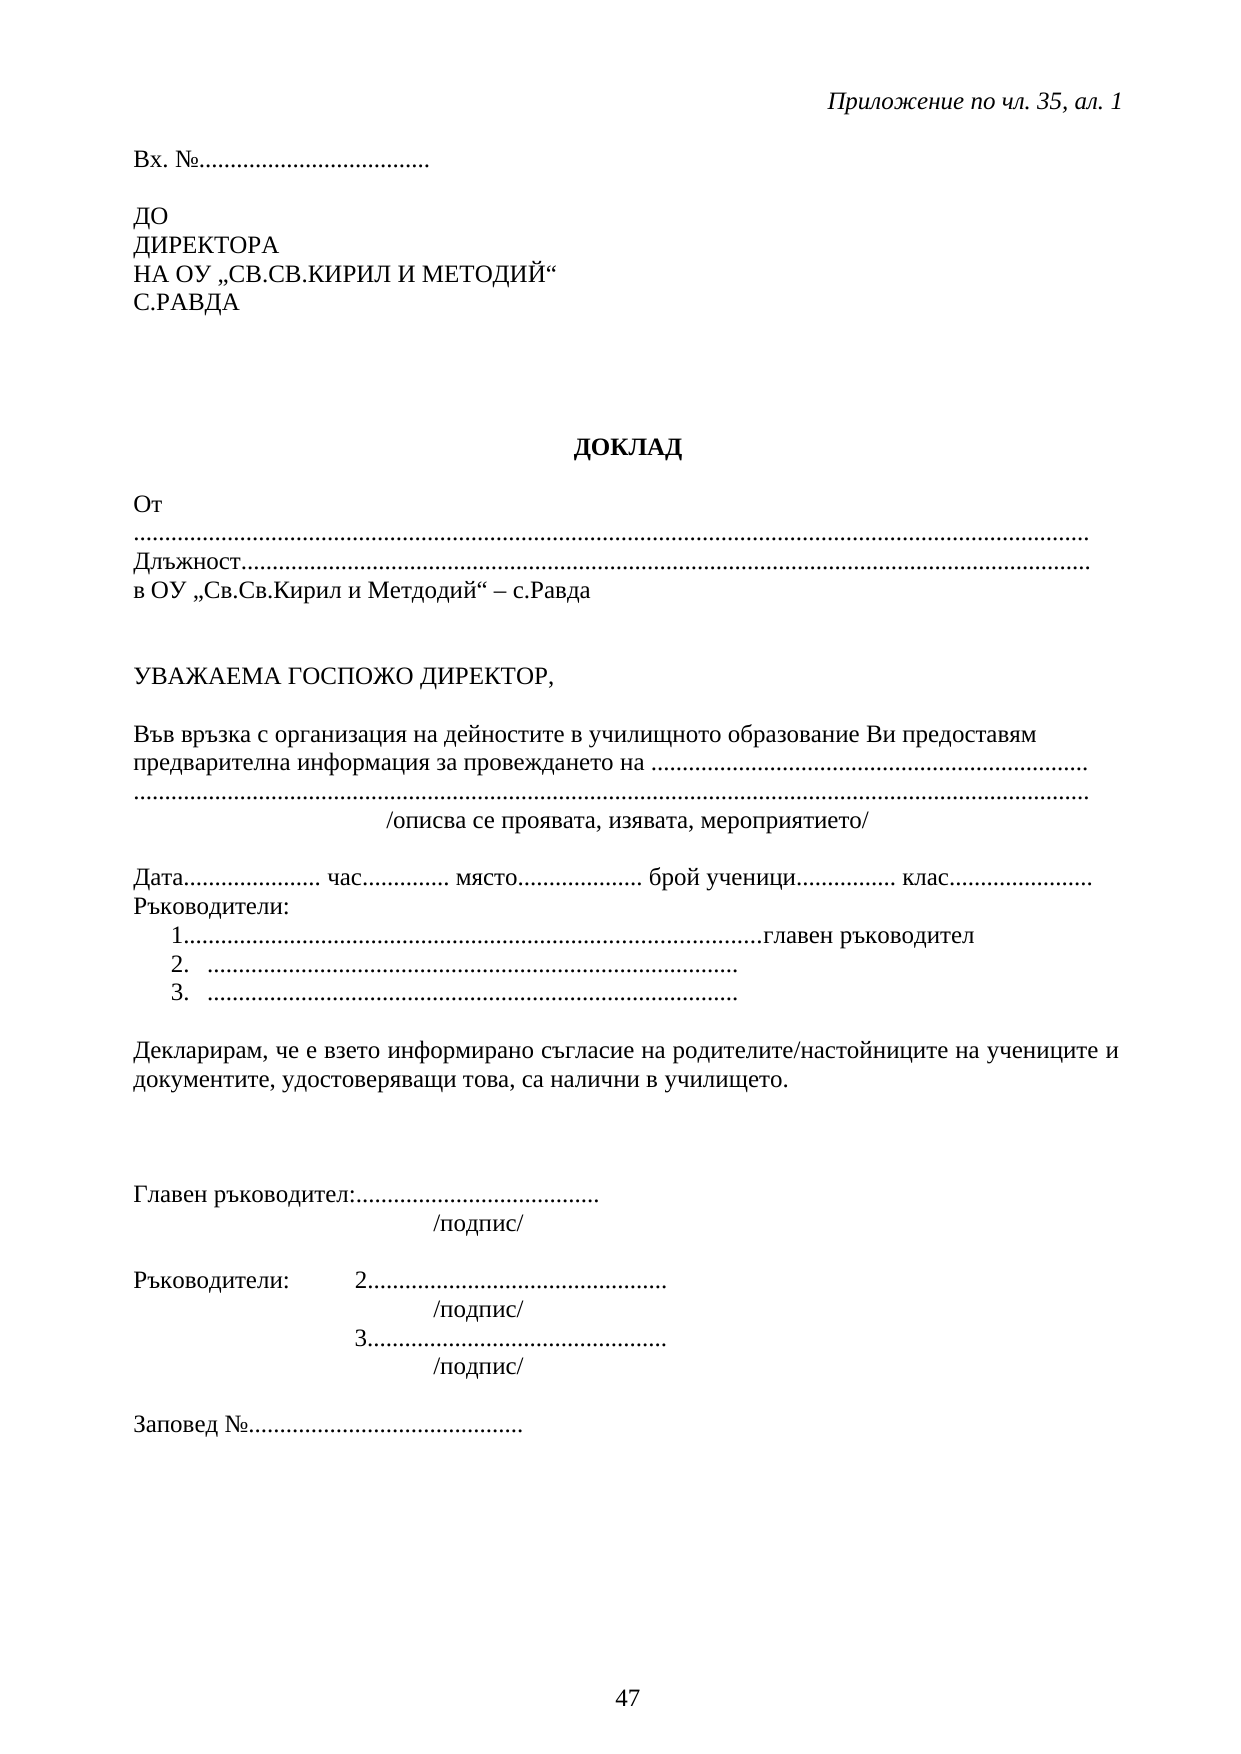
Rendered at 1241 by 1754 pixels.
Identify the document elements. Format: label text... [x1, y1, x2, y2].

text От [133, 489, 1159, 517]
text Главен ръководител:....................................... [133, 1179, 1159, 1208]
text /описва се проявата, изявата, мероприятието/ [386, 805, 1159, 834]
text Декларирам, че е взето информирано съгласие на родителите/настойниците на учениците и документите, удостоверяващи това, са налични в училището. [133, 1035, 1159, 1092]
text 1. главен ръководител [171, 920, 1159, 949]
text Дата...................... час.............. място.................... брой ученици................ клас....................... [133, 862, 1159, 891]
text /подпис/ Заповед №............................................ [133, 1351, 525, 1438]
text /подпис/ [433, 1208, 1159, 1236]
text ДО [133, 201, 1159, 230]
text Ръководители: 2................................................ [133, 1265, 1159, 1294]
text Длъжност........................................................................................................................................ [133, 546, 1159, 575]
text Във връзка с организация на дейностите в училищното образование Ви предоставям предварителна информация за провеждането на ...................................................................... [133, 719, 1159, 776]
text С.РАВДА [133, 287, 809, 316]
subtitle ДОКЛАД [139, 432, 1116, 460]
text в ОУ „Св.Св.Кирил и Метдодий“ – с.Равда [133, 575, 1159, 604]
text НА ОУ „СВ.СВ.КИРИЛ И МЕТОДИЙ“ [133, 259, 809, 287]
text Вх. №..................................... [133, 144, 1159, 172]
text ДИРЕКТОРА [133, 230, 1159, 259]
text /подпис/ 3................................................ [354, 1294, 668, 1351]
text ......................................................................................................................................................... [133, 517, 1159, 546]
text 3. ..................................................................................... [171, 977, 1159, 1006]
text ......................................................................................................................................................... [133, 776, 1159, 805]
text 2. ..................................................................................... [171, 949, 1159, 977]
text УВАЖАЕМА ГОСПОЖО ДИРЕКТОР, [133, 661, 1159, 690]
text Приложение по чл. 35, ал. 1 [77, 86, 1123, 115]
text Ръководители: [133, 891, 1159, 920]
